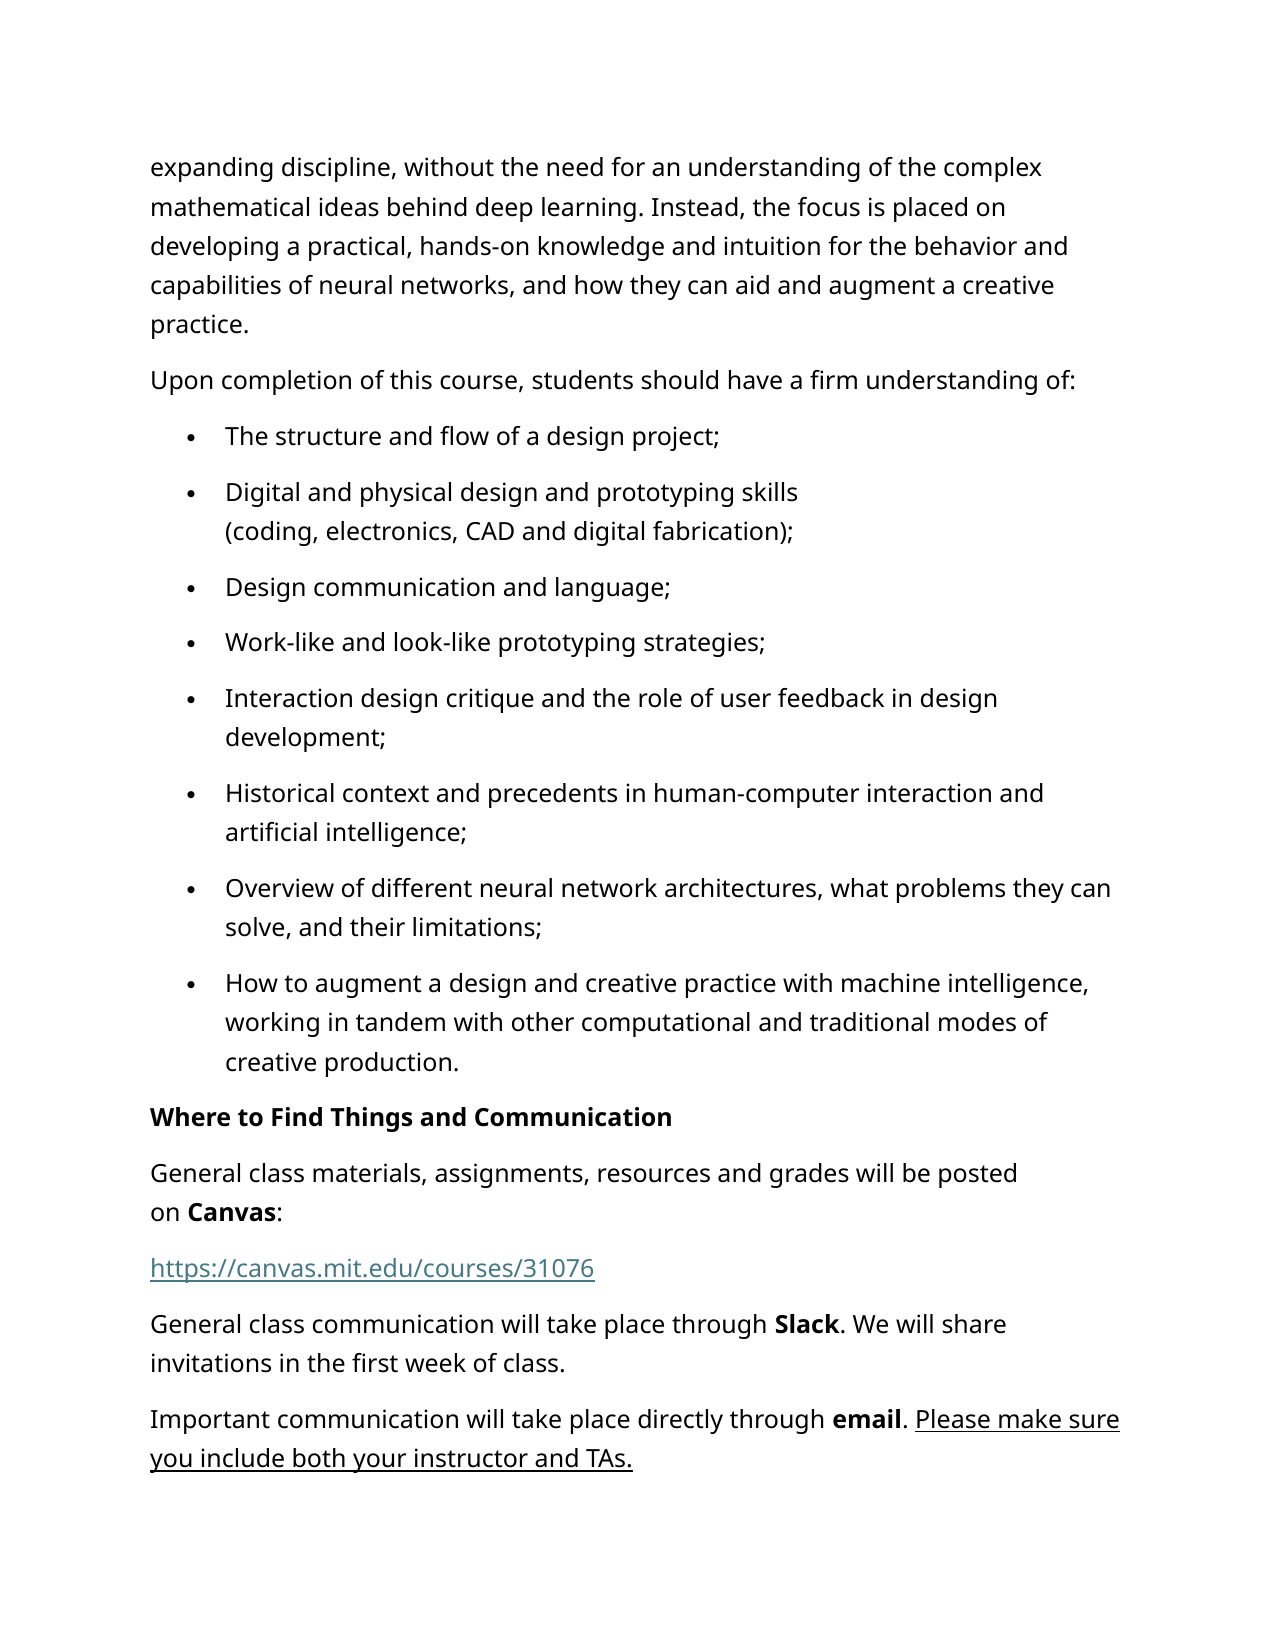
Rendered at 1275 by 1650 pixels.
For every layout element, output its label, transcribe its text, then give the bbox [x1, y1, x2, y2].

list Interaction design critique and the role of user feedback in design development; [187, 681, 1125, 754]
list How to augment a design and creative practice with machine intelligence, working in tandem with other computational and traditional modes of creative production. [187, 966, 1125, 1078]
text General class materials, assignments, resources and grades will be posted on Canvas: [150, 1156, 1125, 1229]
list Design communication and language; [187, 569, 1125, 603]
list Overview of different neural network architectures, what problems they can solve, and their limitations; [187, 871, 1125, 944]
list Work-like and look-like prototyping strategies; [187, 625, 1125, 659]
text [150, 150, 1125, 341]
list Digital and physical design and prototyping skills (coding, electronics, CAD and digital fabrication); [187, 474, 1125, 547]
text Upon completion of this course, students should have a firm understanding of: [150, 362, 1125, 397]
text Where to Find Things and Communication [150, 1100, 1125, 1134]
text General class communication will take place through Slack. We will share invitations in the first week of class. [150, 1307, 1125, 1380]
list Historical context and precedents in human-computer interaction and artificial intelligence; [187, 776, 1125, 849]
text https://canvas.mit.edu/courses/31076 [150, 1251, 1125, 1285]
text Important communication will take place directly through email. Please make sure you include both your instructor and TAs. [150, 1402, 1125, 1475]
list The structure and flow of a design project; [187, 418, 1125, 452]
